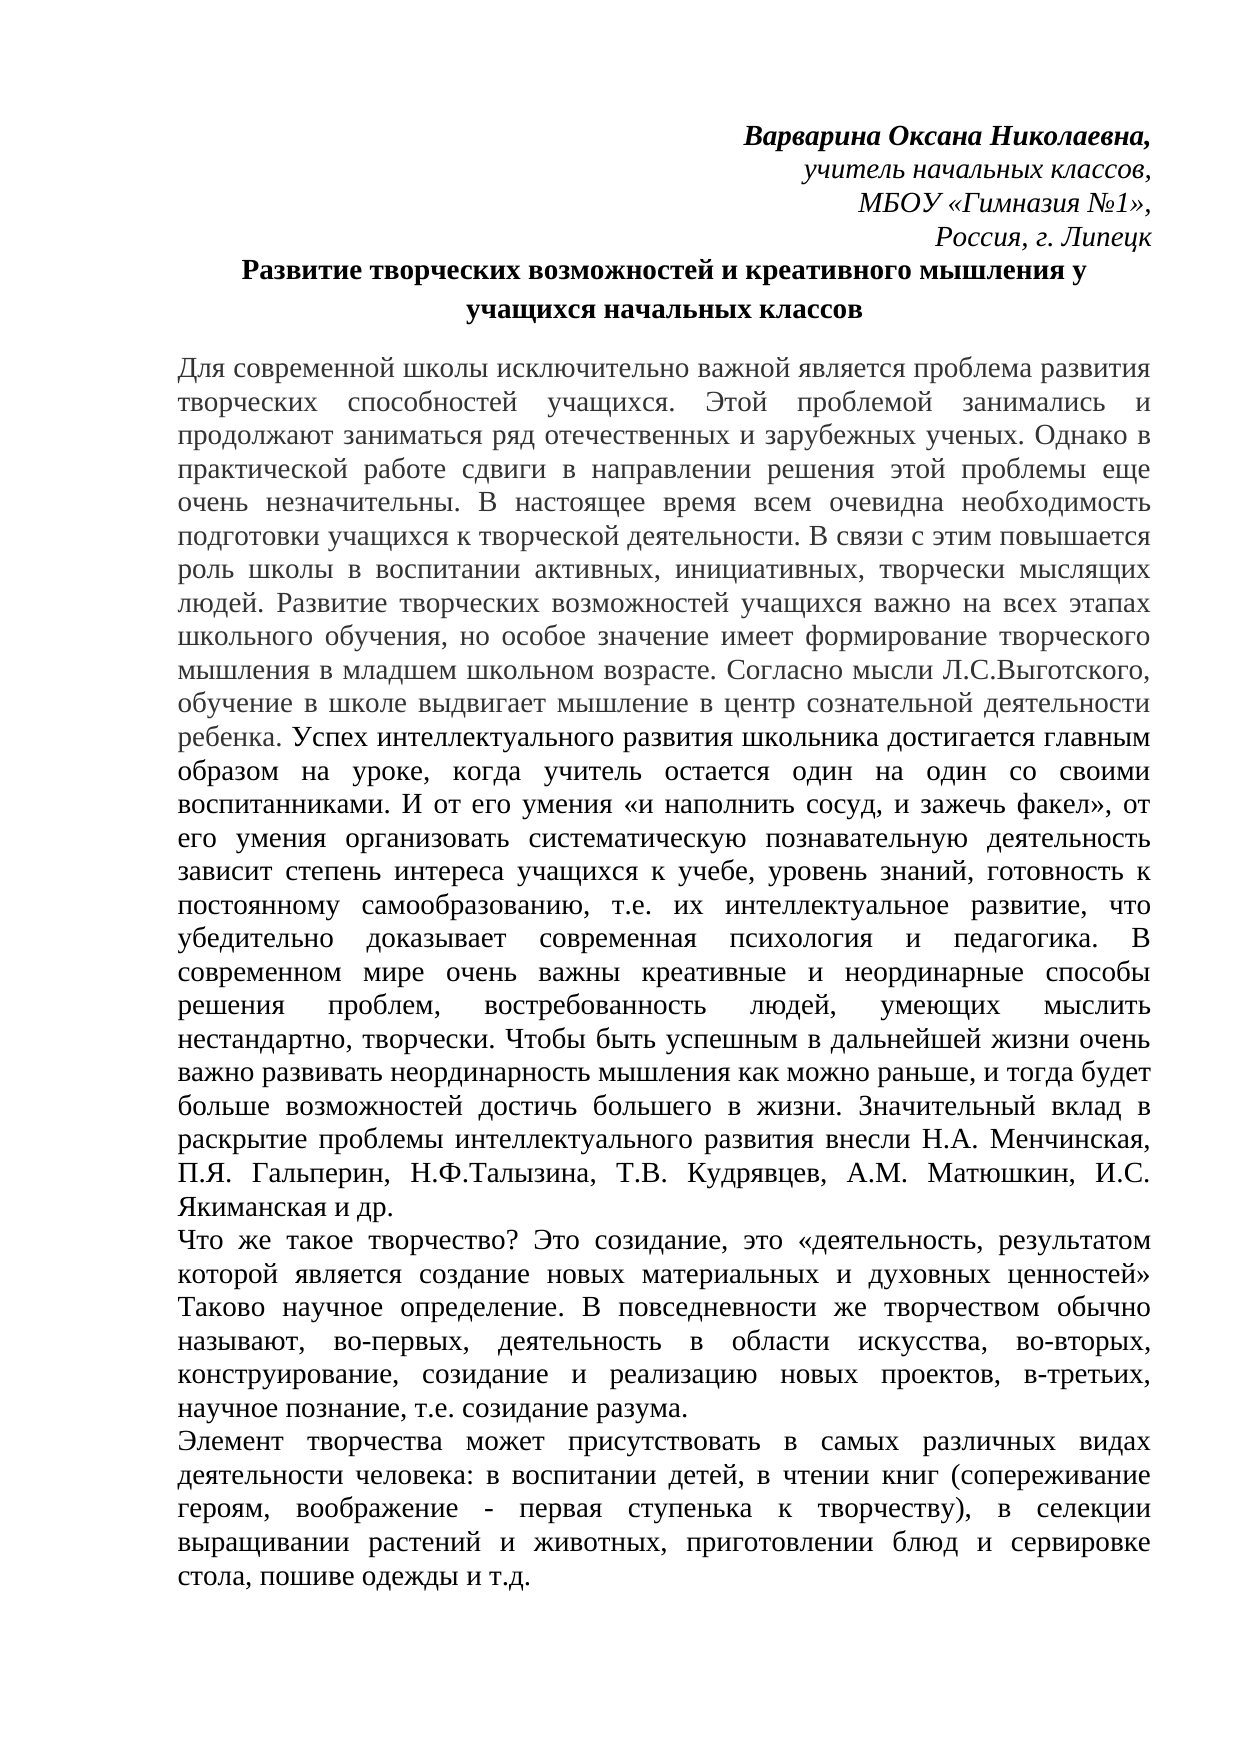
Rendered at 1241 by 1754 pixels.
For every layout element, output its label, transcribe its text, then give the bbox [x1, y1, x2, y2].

text Для современной школы исключительно важной является проблема развития творческих способностей учащихся. Этой проблемой занимались и продолжают заниматься ряд отечественных и зарубежных ученых. Однако в практической работе сдвиги в направлении решения этой проблемы еще очень незначительны. В настоящее время всем очевидна необходимость подготовки учащихся к творческой деятельности. В связи с этим повышается роль школы в воспитании активных, инициативных, творчески мыслящих людей. Развитие творческих возможностей учащихся важно на всех этапах школьного обучения, но особое значение имеет формирование творческого мышления в младшем школьном возрасте. Согласно мысли Л.С.Выготского, обучение в школе выдвигает мышление в центр сознательной деятельности ребенка. Успех интеллектуального развития школьника достигается главным образом на уроке, когда учитель остается один на один со своими воспитанниками. И от его умения «и наполнить сосуд, и зажечь факел», от его умения организовать систематическую познавательную деятельность зависит степень интереса учащихся к учебе, уровень знаний, готовность к постоянному самообразованию, т.е. их интеллектуальное развитие, что убедительно доказывает современная психология и педагогика. В современном мире очень важны креативные и неординарные способы решения проблем, востребованность людей, умеющих мыслить нестандартно, творчески. Чтобы быть успешным в дальнейшей жизни очень важно развивать неординарность мышления как можно раньше, и тогда будет больше возможностей достичь большего в жизни. Значительный вклад в раскрытие проблемы интеллектуального развития внесли Н.А. Менчинская, П.Я. Гальперин, Н.Ф.Талызина, Т.В. Кудрявцев, А.М. Матюшкин, И.С. Якиманская и др. [177, 350, 1152, 1222]
text Развитие творческих возможностей и креативного мышления у учащихся начальных классов [177, 252, 1152, 324]
text учитель начальных классов, [177, 152, 1152, 185]
text Что же такое творчество? Это созидание, это «деятельность, результатом которой является создание новых материальных и духовных ценностей» Таково научное определение. В повседневности же творчеством обычно называют, во-первых, деятельность в области искусства, во-вторых, конструирование, созидание и реализацию новых проектов, в-третьих, научное познание, т.е. созидание разума. [177, 1222, 1152, 1423]
text Россия, г. Липецк [177, 219, 1152, 252]
text МБОУ «Гимназия №1», [177, 185, 1152, 219]
text Элемент творчества может присутствовать в самых различных видах деятельности человека: в воспитании детей, в чтении книг (сопереживание героям, воображение - первая ступенька к творчеству), в селекции выращивании растений и животных, приготовлении блюд и сервировке стола, пошиве одежды и т.д. [177, 1423, 1152, 1591]
text Варварина Оксана Николаевна, [177, 118, 1152, 152]
